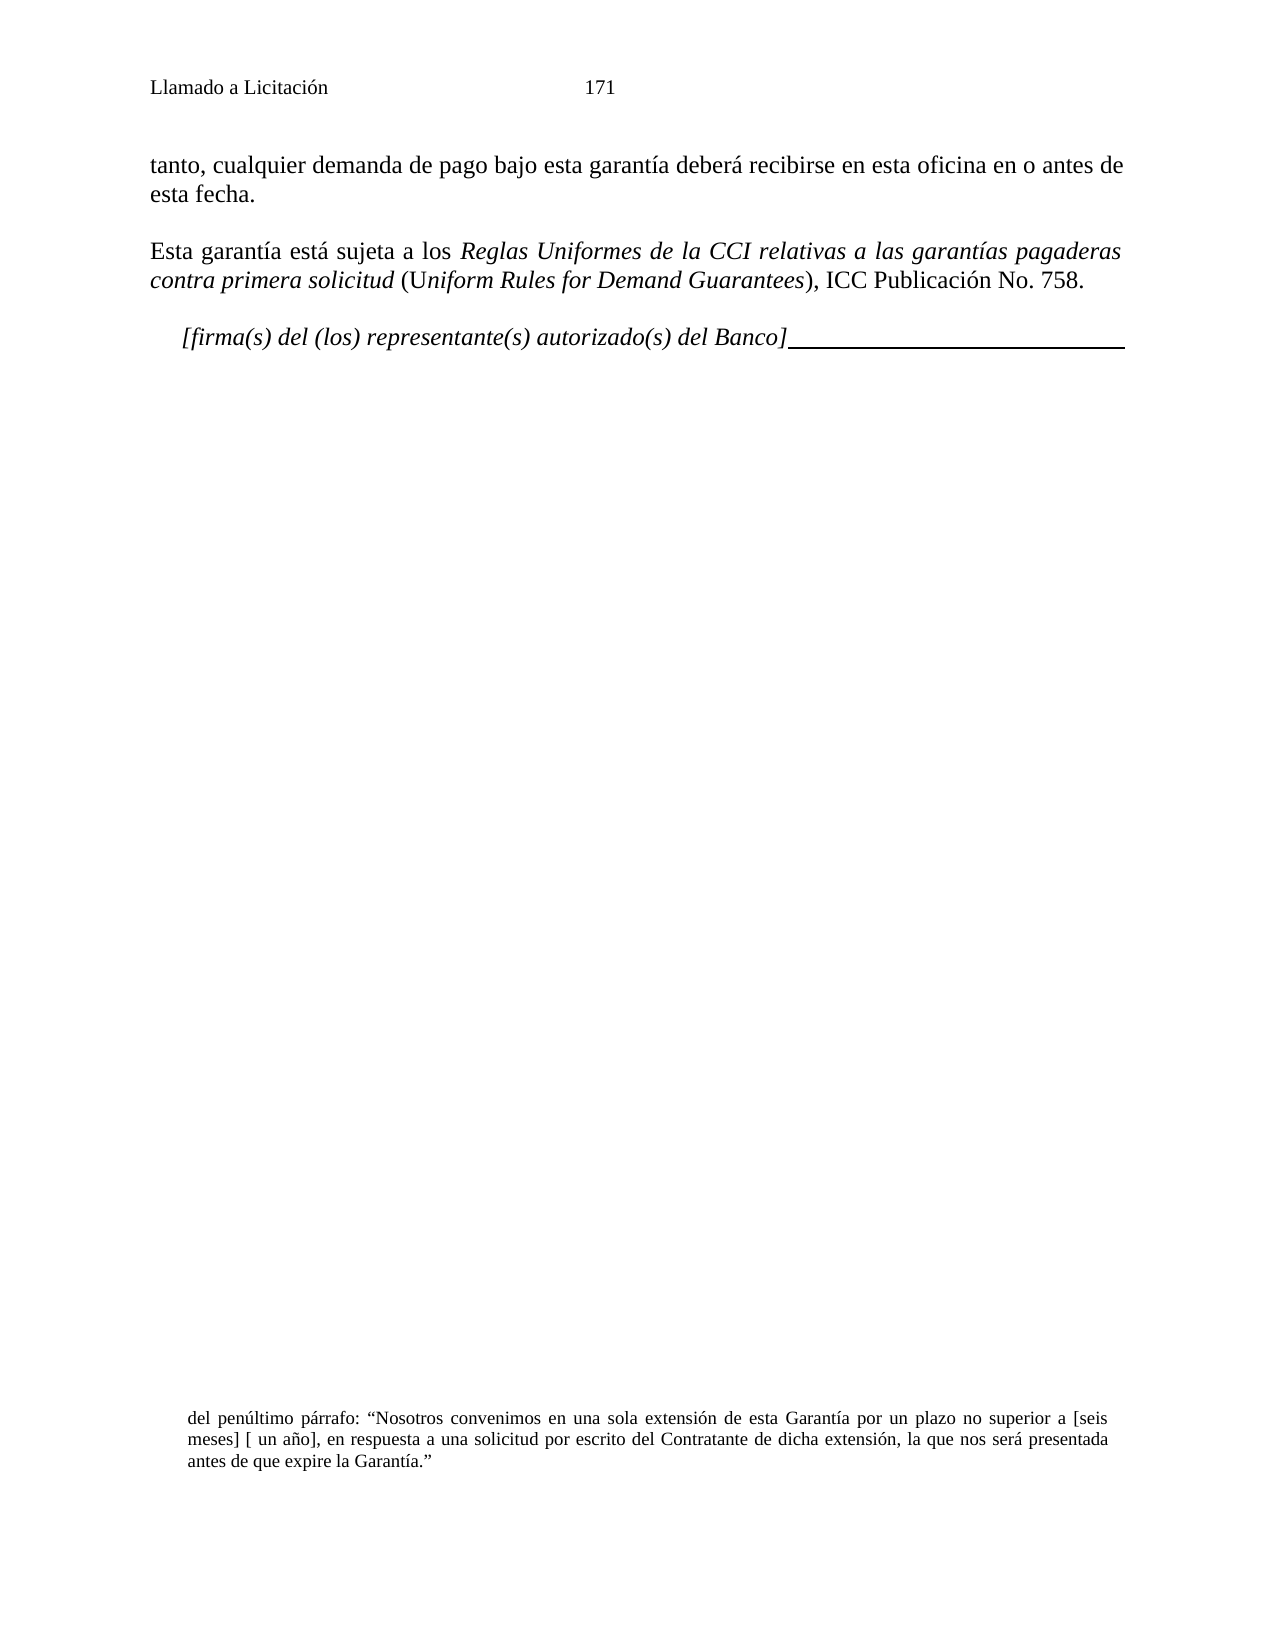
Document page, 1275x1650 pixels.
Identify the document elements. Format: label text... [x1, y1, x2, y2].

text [150, 150, 1125, 207]
text [firma(s) del (los) representante(s) autorizado(s) del Banco] [150, 322, 1125, 351]
text Esta garantía está sujeta a los Reglas Uniformes de la CCI relativas a las garantías pagaderas contra primera solicitud (Uniform Rules for Demand Guarantees), ICC Publicación No. 758. [150, 236, 1125, 294]
